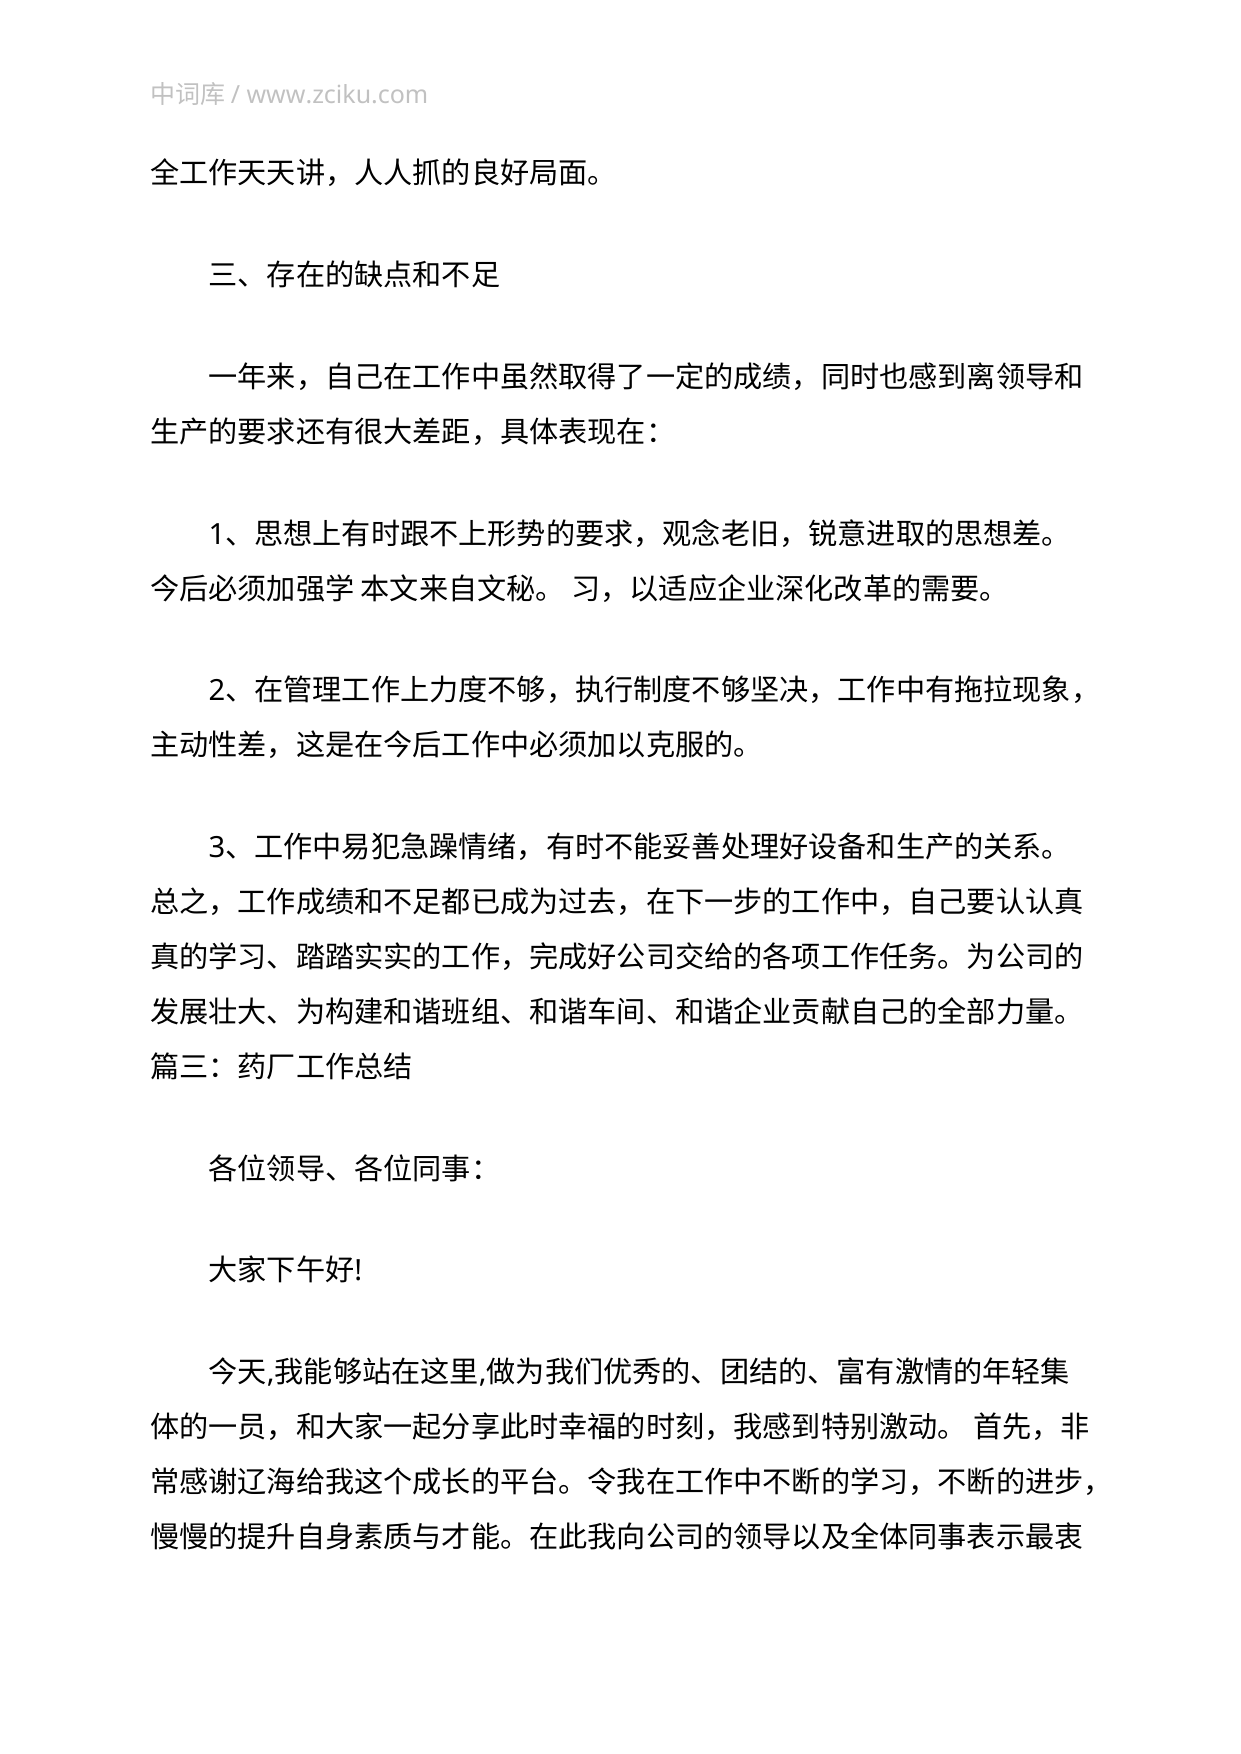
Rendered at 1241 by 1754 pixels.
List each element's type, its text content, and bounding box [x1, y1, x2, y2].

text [150, 150, 1090, 192]
text 1、思想上有时跟不上形势的要求，观念老旧，锐意进取的思想差。今后必须加强学 本文来自文秘。 习，以适应企业深化改革的需要。 [150, 510, 1090, 607]
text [150, 1349, 1090, 1556]
text 3、工作中易犯急躁情绪，有时不能妥善处理好设备和生产的关系。 总之，工作成绩和不足都已成为过去，在下一步的工作中，自己要认认真真的学习、踏踏实实的工作，完成好公司交给的各项工作任务。为公司的发展壮大、为构建和谐班组、和谐车间、和谐企业贡献自己的全部力量。篇三：药厂工作总结 [150, 824, 1090, 1086]
text 2、在管理工作上力度不够，执行制度不够坚决，工作中有拖拉现象，主动性差，这是在今后工作中必须加以克服的。 [150, 667, 1090, 764]
text 各位领导、各位同事： [150, 1145, 1090, 1187]
text 大家下午好! [150, 1247, 1090, 1289]
text 三、存在的缺点和不足 [150, 252, 1090, 294]
text 一年来，自己在工作中虽然取得了一定的成绩，同时也感到离领导和生产的要求还有很大差距，具体表现在： [150, 353, 1090, 451]
